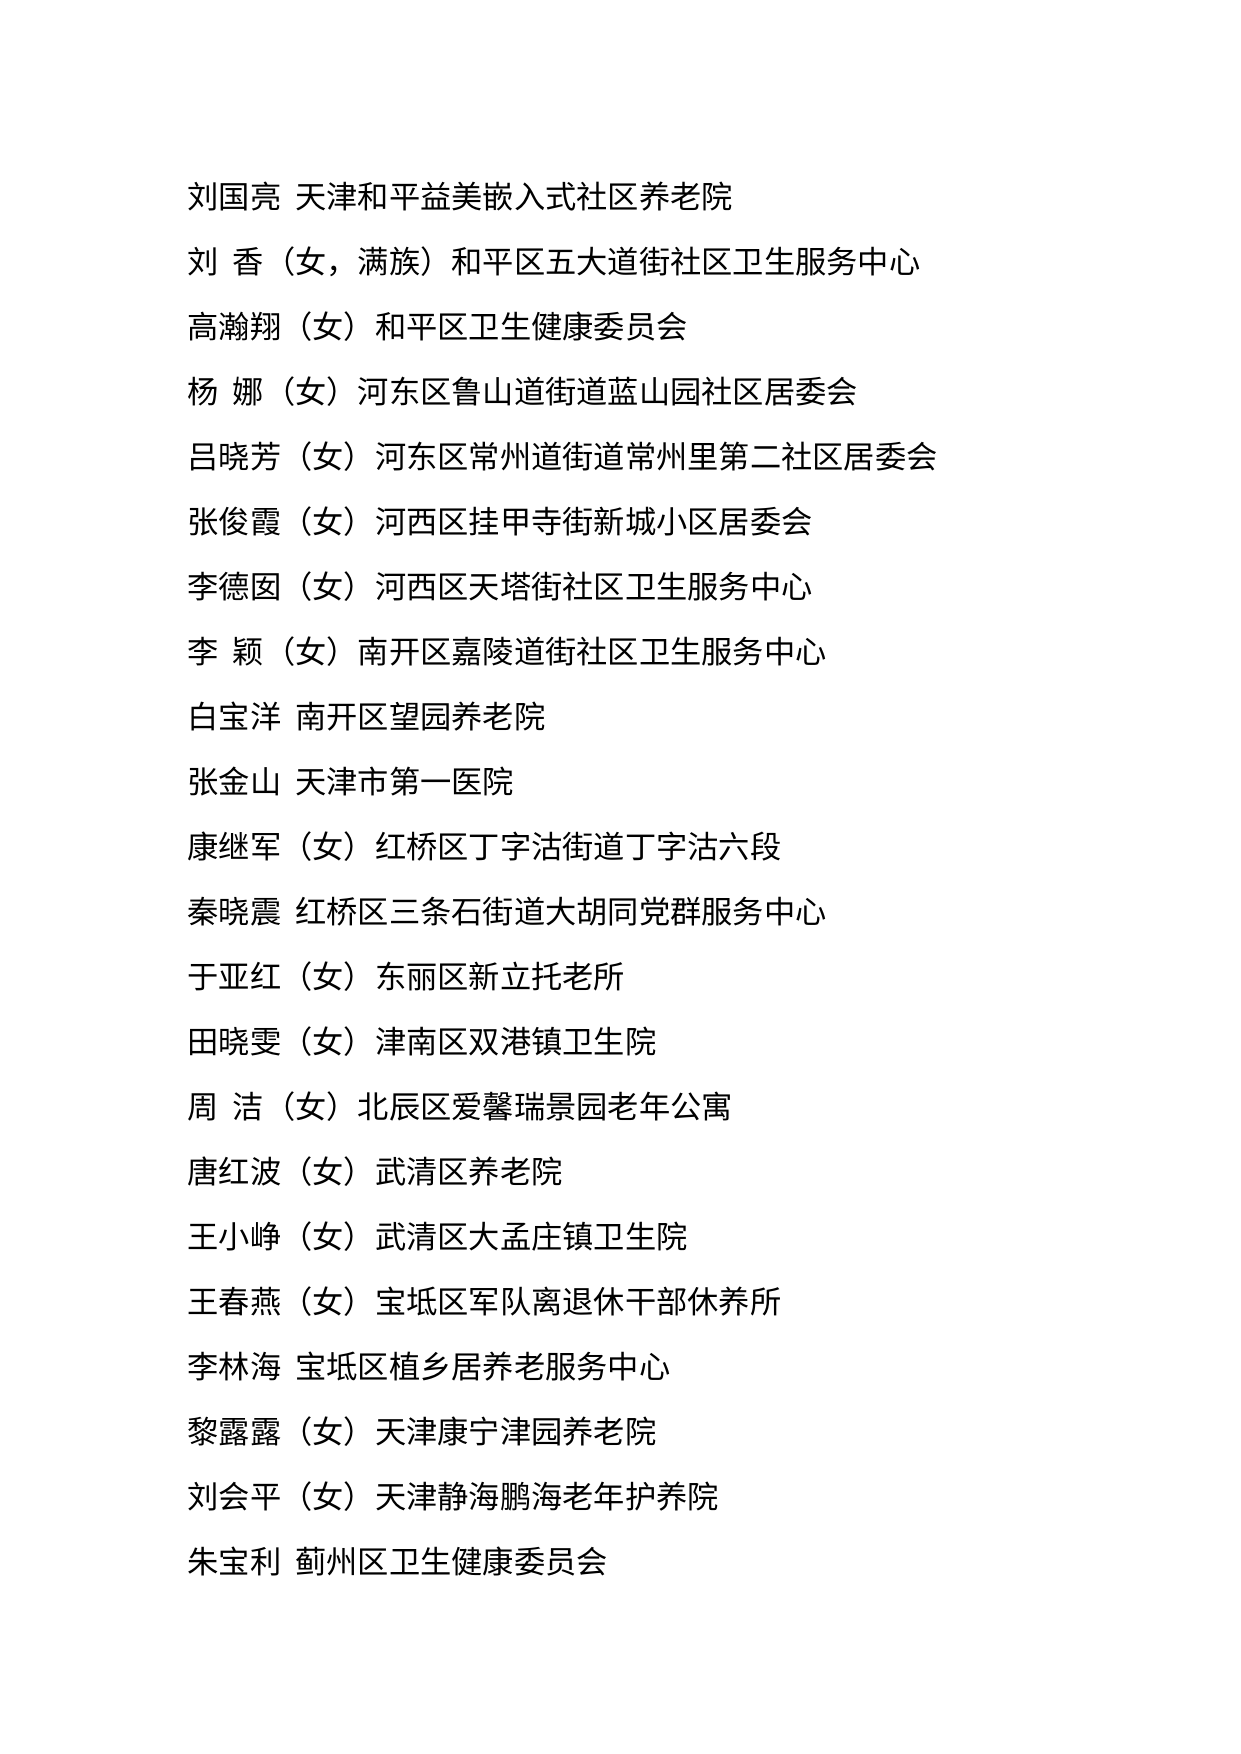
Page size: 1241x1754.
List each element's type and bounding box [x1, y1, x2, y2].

table_cell [176, 162, 1064, 1592]
